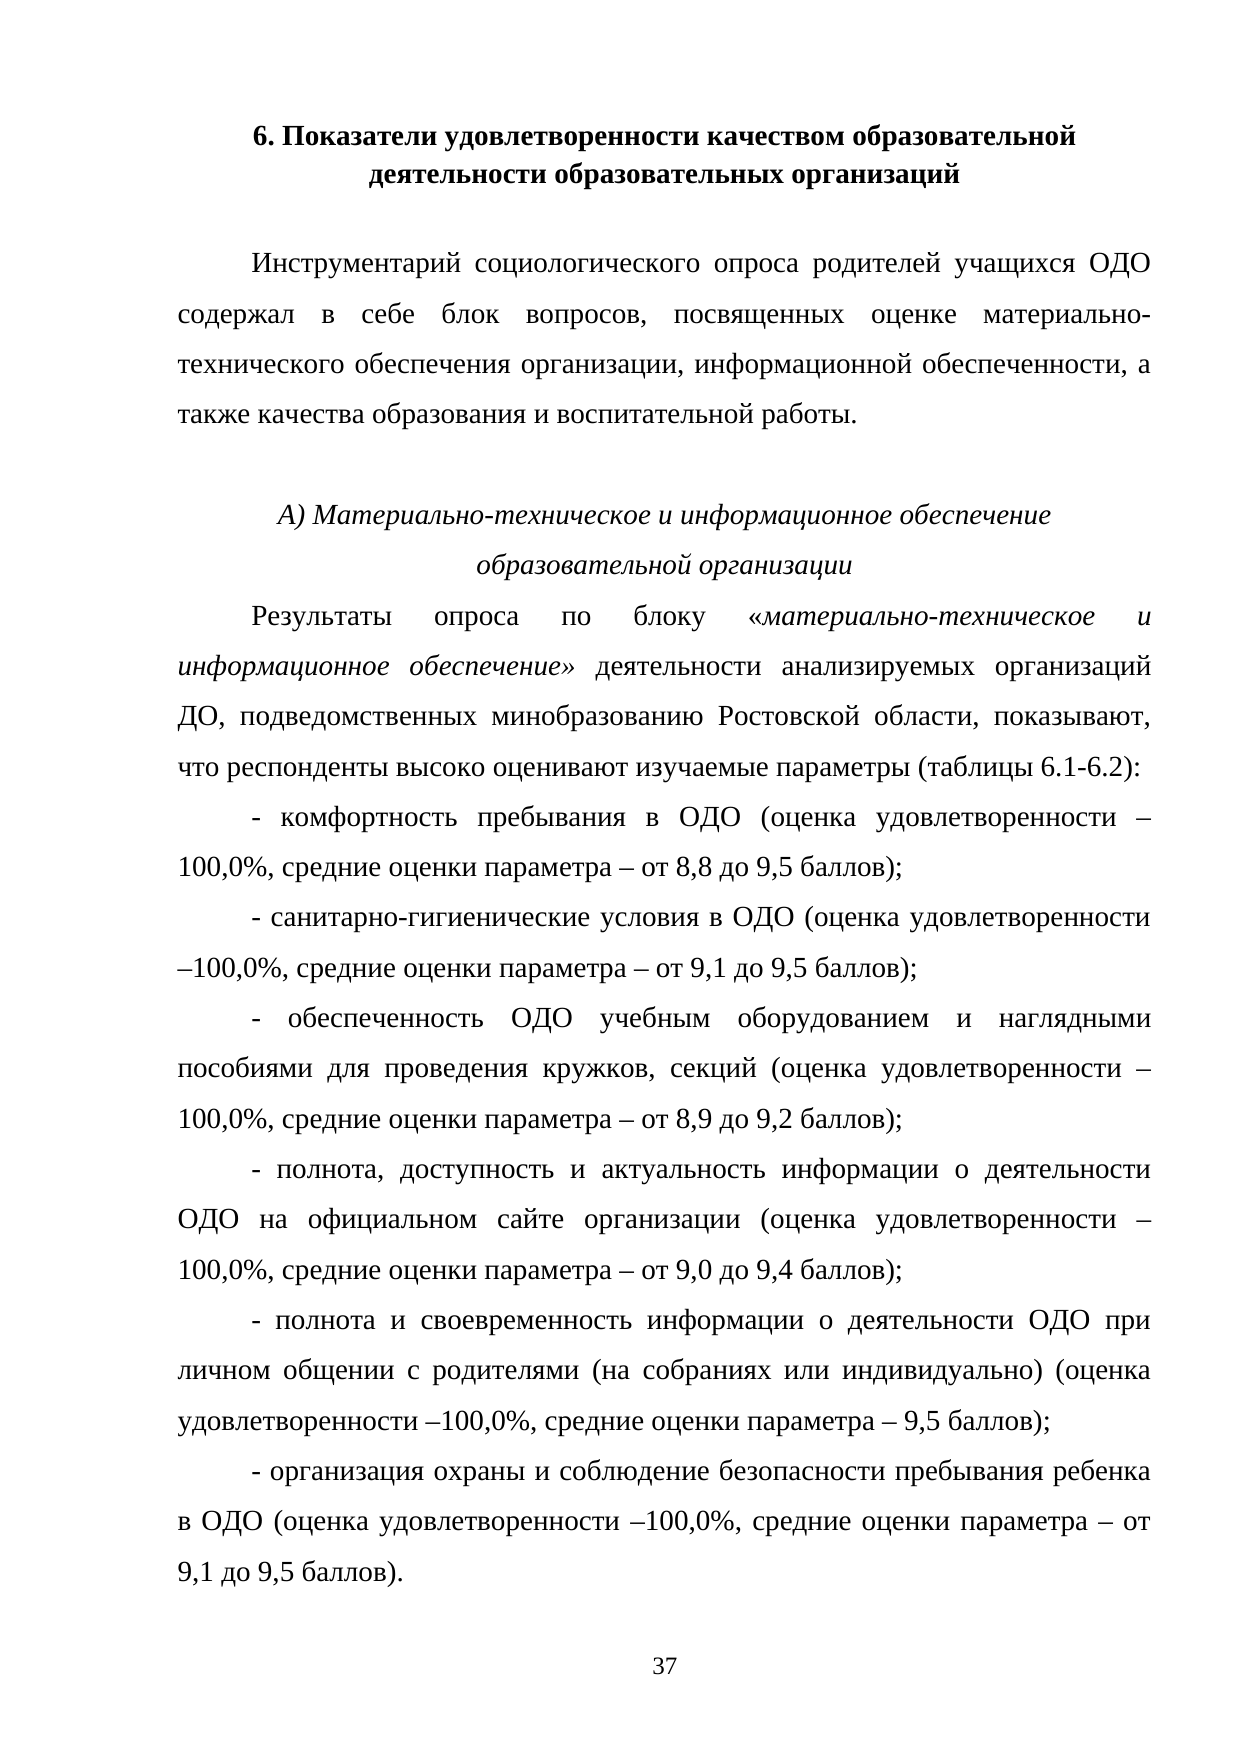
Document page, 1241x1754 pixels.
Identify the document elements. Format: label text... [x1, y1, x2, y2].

text - полнота и своевременность информации о деятельности ОДО при личном общении с родителями (на собраниях или индивидуально) (оценка удовлетворенности –100,0%, средние оценки параметра – 9,5 баллов); [177, 1302, 1152, 1436]
text Инструментарий социологического опроса родителей учащихся ОДО содержал в себе блок вопросов, посвященных оценке материально-технического обеспечения организации, информационной обеспеченности, а также качества образования и воспитательной работы. [177, 246, 1152, 430]
text - комфортность пребывания в ОДО (оценка удовлетворенности –100,0%, средние оценки параметра – от 8,8 до 9,5 баллов); [177, 799, 1152, 883]
text - организация охраны и соблюдение безопасности пребывания ребенка в ОДО (оценка удовлетворенности –100,0%, средние оценки параметра – от 9,1 до 9,5 баллов). [177, 1453, 1152, 1587]
text Результаты опроса по блоку «материально-техническое и информационное обеспечение» деятельности анализируемых организаций ДО, подведомственных минобразованию Ростовской области, показывают, что респонденты высоко оценивают изучаемые параметры (таблицы 6.1-6.2): [177, 598, 1152, 782]
text - санитарно-гигиенические условия в ОДО (оценка удовлетворенности –100,0%, средние оценки параметра – от 9,1 до 9,5 баллов); [177, 899, 1152, 983]
text А) Материально-техническое и информационное обеспечение образовательной организации [177, 497, 1152, 581]
text - обеспеченность ОДО учебным оборудованием и наглядными пособиями для проведения кружков, секций (оценка удовлетворенности –100,0%, средние оценки параметра – от 8,9 до 9,2 баллов); [177, 1000, 1152, 1134]
text - полнота, доступность и актуальность информации о деятельности ОДО на официальном сайте организации (оценка удовлетворенности –100,0%, средние оценки параметра – от 9,0 до 9,4 баллов); [177, 1151, 1152, 1285]
text 6. Показатели удовлетворенности качеством образовательной деятельности образовательных организаций [177, 118, 1152, 190]
